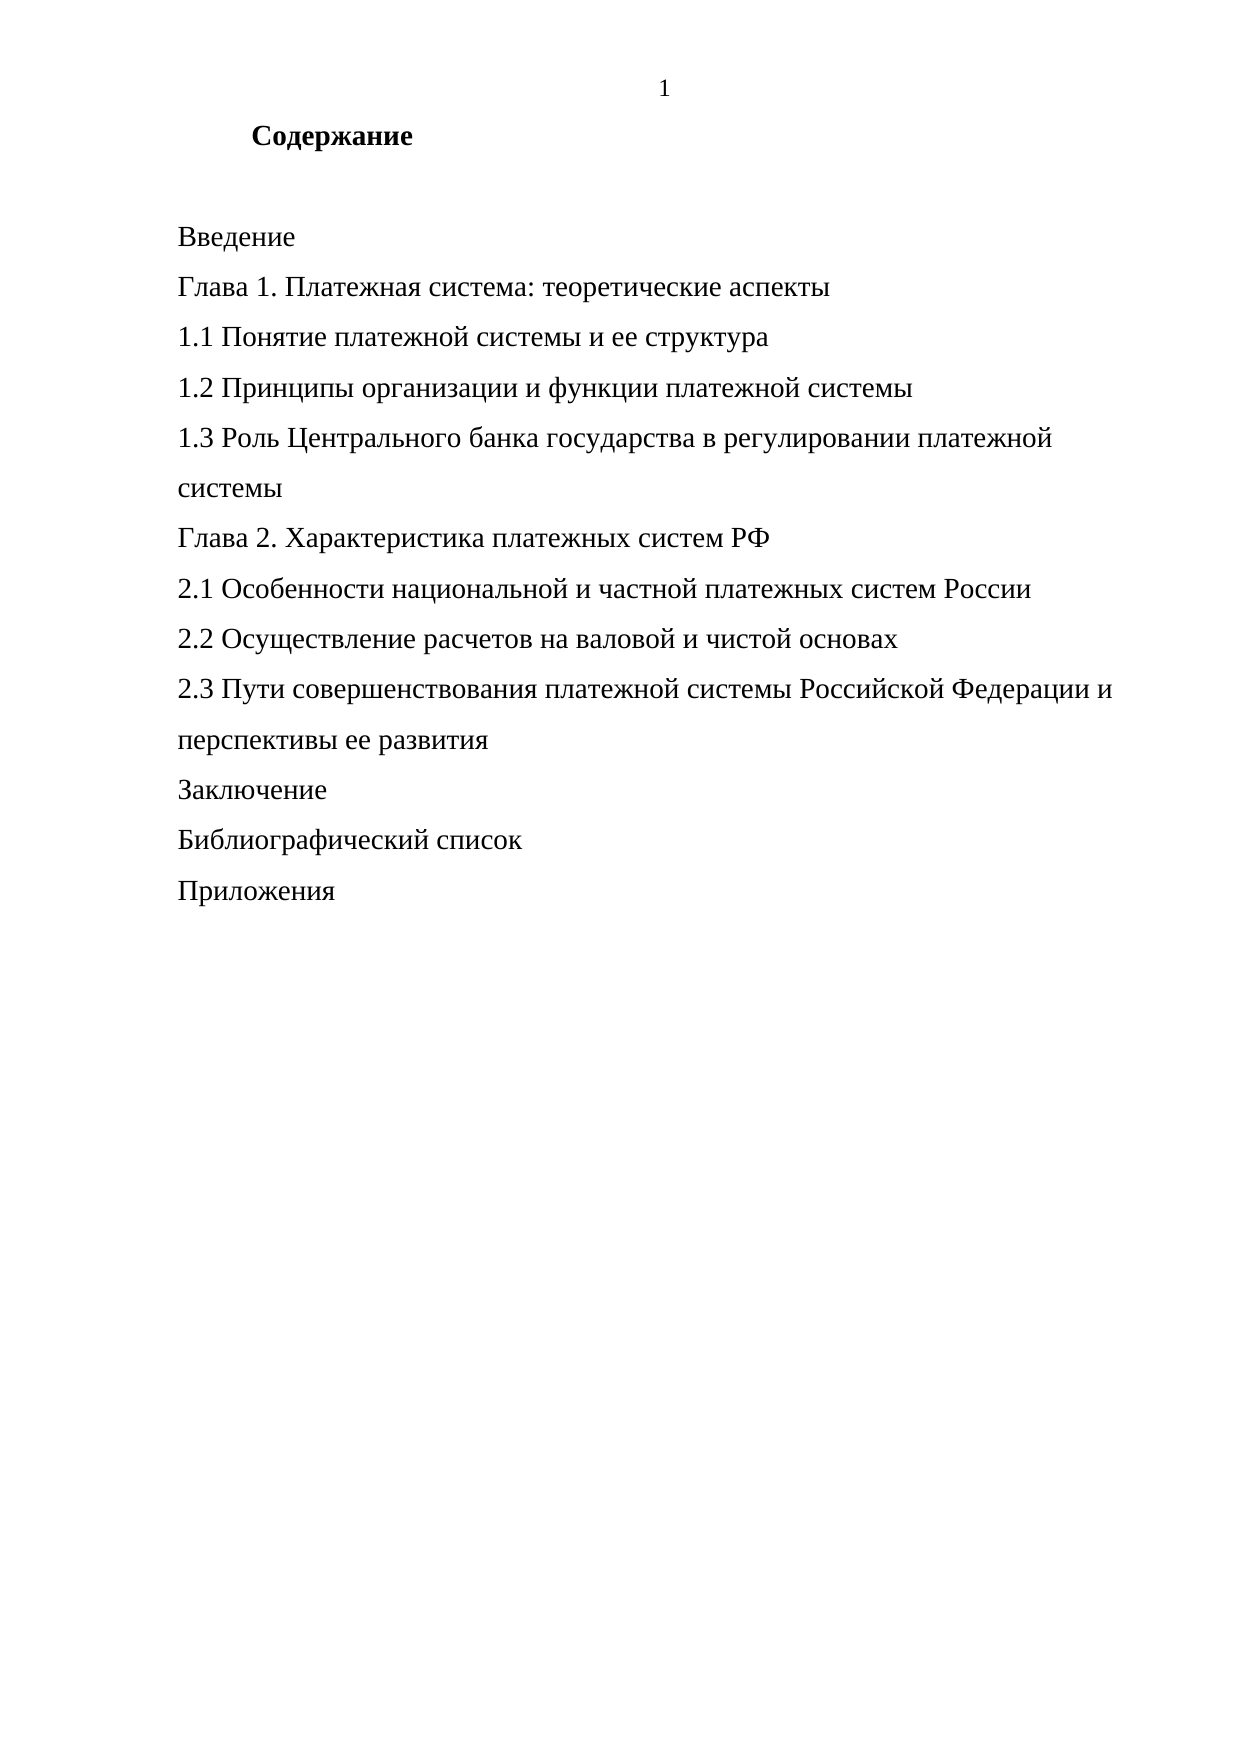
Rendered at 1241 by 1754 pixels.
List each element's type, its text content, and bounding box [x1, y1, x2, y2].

text Введение [177, 219, 1152, 252]
text Глава 2. Характеристика платежных систем РФ [177, 521, 1152, 554]
text Заключение [177, 772, 1152, 806]
text 1.3 Роль Центрального банка государства в регулировании платежной системы [177, 420, 1152, 504]
text Глава 1. Платежная система: теоретические аспекты [177, 269, 1152, 303]
text Приложения [177, 873, 1152, 906]
text 2.3 Пути совершенствования платежной системы Российской Федерации и перспективы ее развития [177, 672, 1152, 755]
text 2.1 Особенности национальной и частной платежных систем России [177, 571, 1152, 604]
text 1.1 Понятие платежной системы и ее структура [177, 319, 1152, 353]
text Содержание [177, 118, 1152, 152]
text 1.2 Принципы организации и функции платежной системы [177, 370, 1152, 403]
text 2.2 Осуществление расчетов на валовой и чистой основах [177, 621, 1152, 655]
text Библиографический список [177, 822, 1152, 856]
